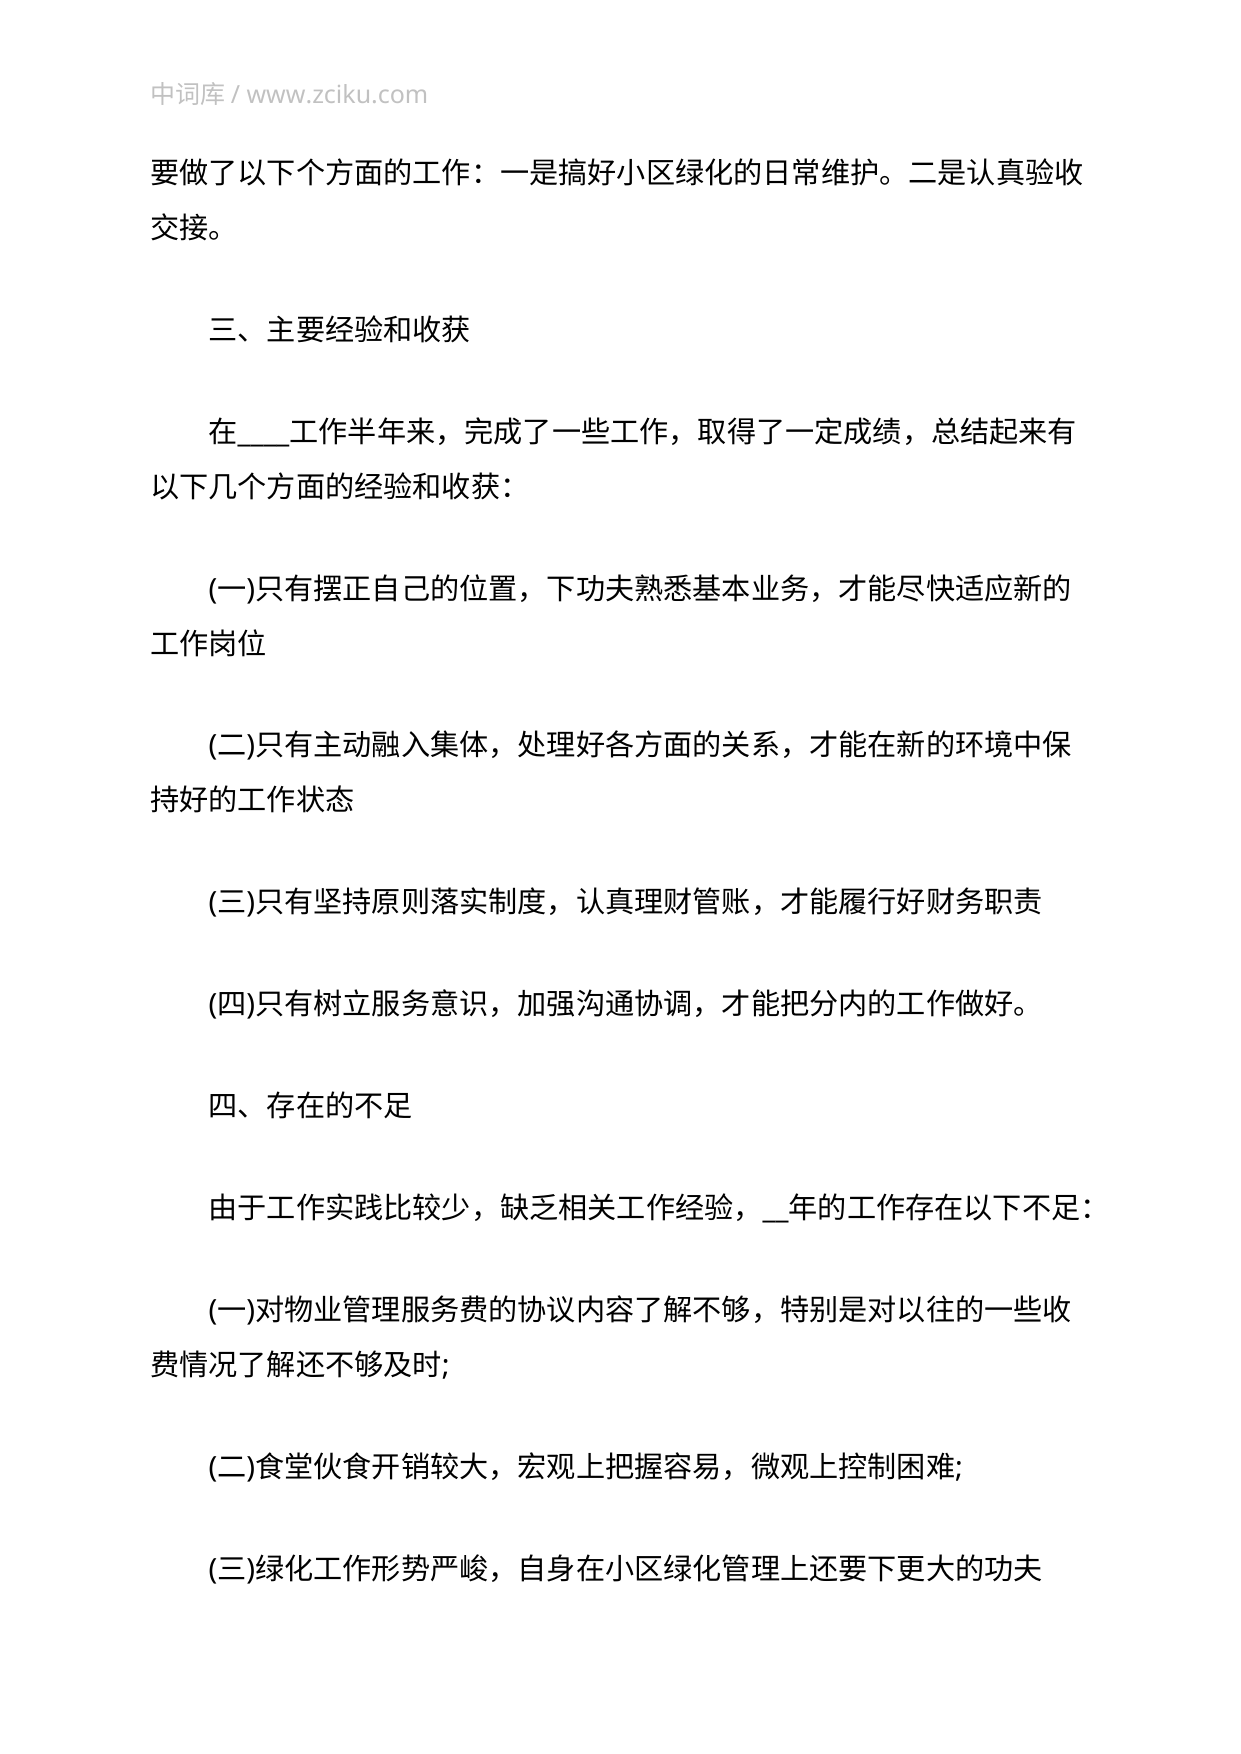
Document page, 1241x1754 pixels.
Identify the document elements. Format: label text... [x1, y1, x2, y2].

text (二)食堂伙食开销较大，宏观上把握容易，微观上控制困难; [150, 1443, 1090, 1486]
text 四、存在的不足 [150, 1083, 1090, 1125]
text (一)只有摆正自己的位置，下功夫熟悉基本业务，才能尽快适应新的工作岗位 [150, 565, 1090, 662]
text 三、主要经验和收获 [150, 307, 1090, 349]
text 由于工作实践比较少，缺乏相关工作经验，__年的工作存在以下不足： [150, 1184, 1090, 1227]
text (三)绿化工作形势严峻，自身在小区绿化管理上还要下更大的功夫 [150, 1545, 1090, 1588]
text (二)只有主动融入集体，处理好各方面的关系，才能在新的环境中保持好的工作状态 [150, 722, 1090, 819]
text (三)只有坚持原则落实制度，认真理财管账，才能履行好财务职责 [150, 879, 1090, 921]
text (一)对物业管理服务费的协议内容了解不够，特别是对以往的一些收费情况了解还不够及时; [150, 1286, 1090, 1384]
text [150, 150, 1090, 247]
text (四)只有树立服务意识，加强沟通协调，才能把分内的工作做好。 [150, 981, 1090, 1023]
text 在____工作半年来，完成了一些工作，取得了一定成绩，总结起来有以下几个方面的经验和收获： [150, 408, 1090, 506]
